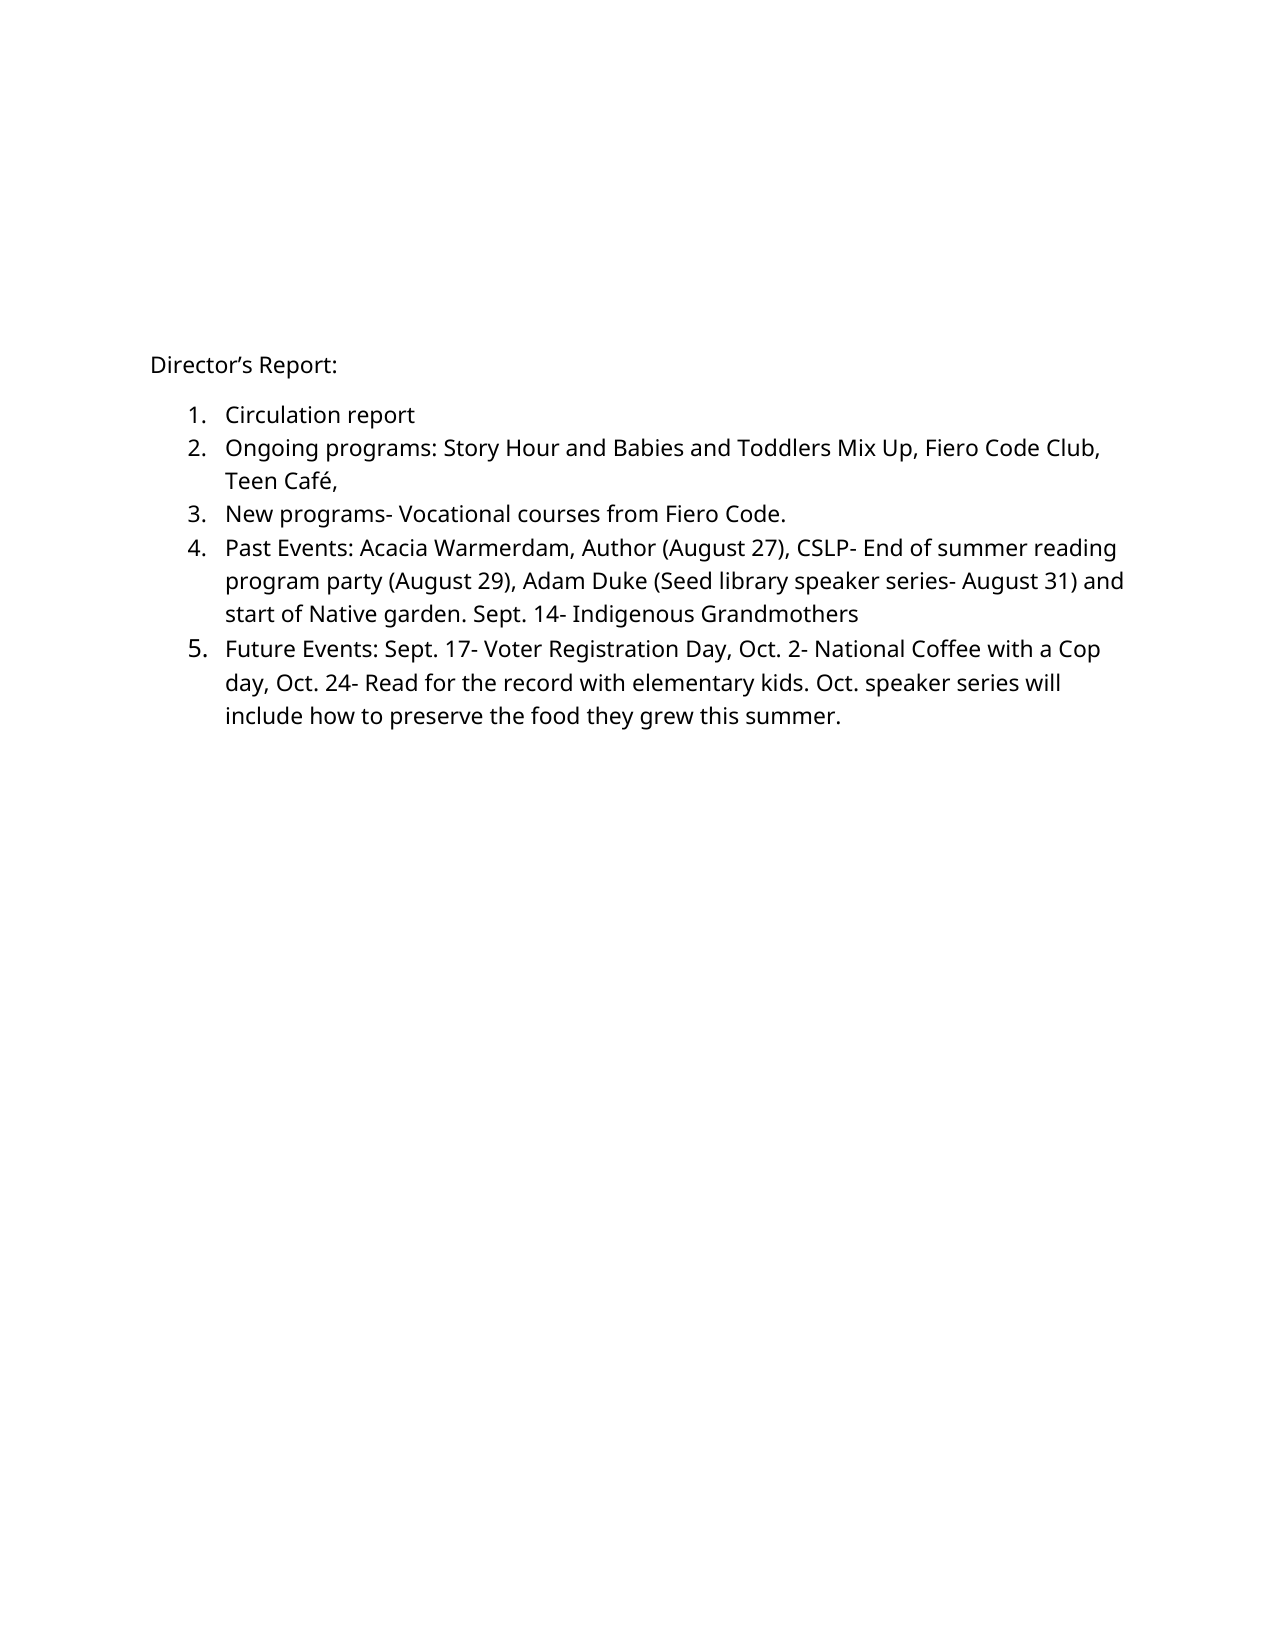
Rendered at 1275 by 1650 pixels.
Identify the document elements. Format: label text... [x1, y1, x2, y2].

list Future Events: Sept. 17- Voter Registration Day, Oct. 2- National Coffee with a Cop day, Oct. 24- Read for the record with elementary kids. Oct. speaker series will include how to preserve the food they grew this summer. [187, 631, 1125, 731]
list New programs- Vocational courses from Fiero Code. [187, 498, 1125, 529]
text Director’s Report: [150, 349, 1125, 380]
list Past Events: Acacia Warmerdam, Author (August 27), CSLP- End of summer reading program party (August 29), Adam Duke (Seed library speaker series- August 31) and start of Native garden. Sept. 14- Indigenous Grandmothers [187, 531, 1125, 629]
list Circulation report [187, 399, 1125, 430]
list Ongoing programs: Story Hour and Babies and Toddlers Mix Up, Fiero Code Club, Teen Café, [187, 432, 1125, 496]
